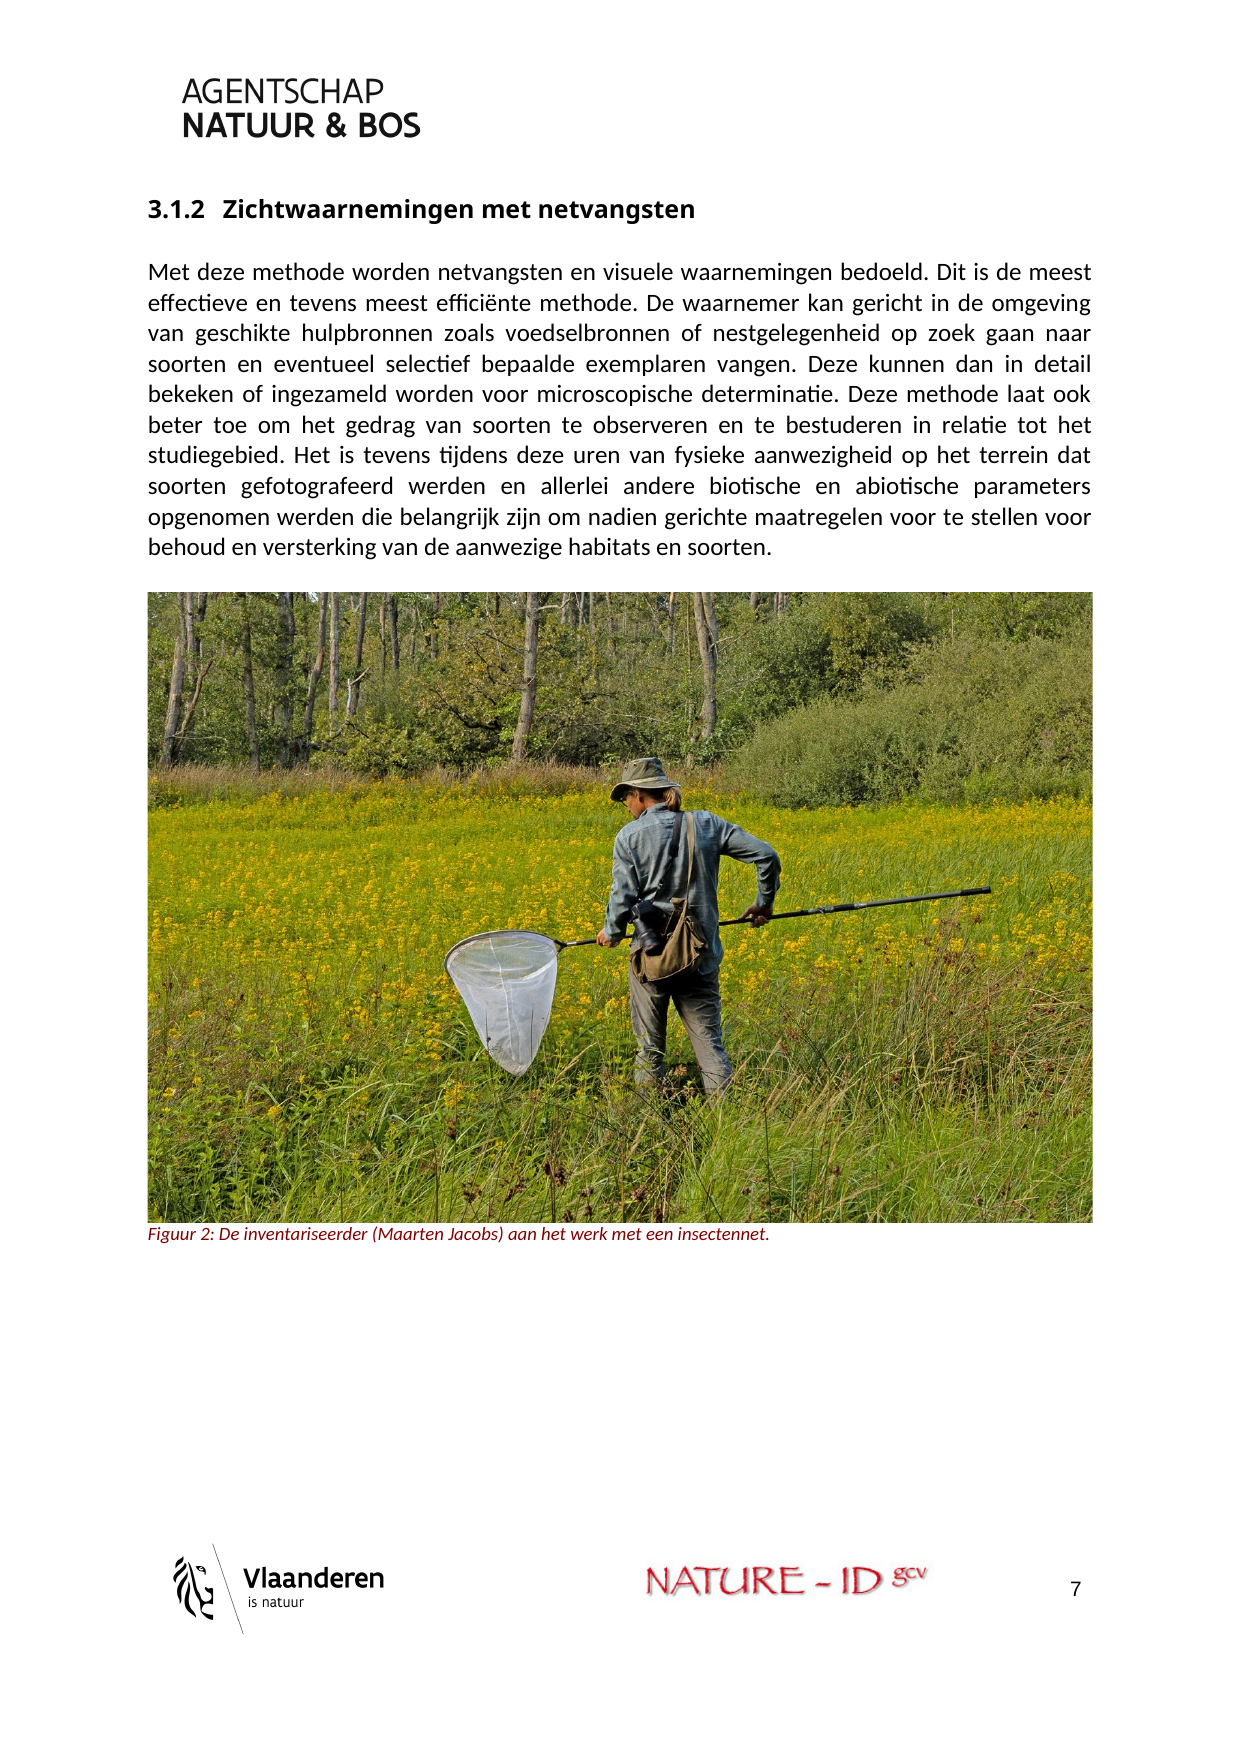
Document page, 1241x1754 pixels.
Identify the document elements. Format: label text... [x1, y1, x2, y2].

picture [147, 45, 454, 171]
picture [158, 1528, 398, 1650]
subtitle Zichtwaarnemingen met netvangsten [148, 192, 1093, 226]
picture [147, 592, 1093, 1223]
picture [639, 1557, 938, 1604]
text Met deze methode worden netvangsten en visuele waarnemingen bedoeld. Dit is de meest effectieve en tevens meest efficiënte methode. De waarnemer kan gericht in de omgeving van geschikte hulpbronnen zoals voedselbronnen of nestgelegenheid op zoek gaan naar soorten en eventueel selectief bepaalde exemplaren vangen. Deze kunnen dan in detail bekeken of ingezameld worden voor microscopische determinatie. Deze methode laat ook beter toe om het gedrag van soorten te observeren en te bestuderen in relatie tot het studiegebied. Het is tevens tijdens deze uren van fysieke aanwezigheid op het terrein dat soorten gefotografeerd werden en allerlei andere biotische en abiotische parameters opgenomen werden die belangrijk zijn om nadien gerichte maatregelen voor te stellen voor behoud en versterking van de aanwezige habitats en soorten. [148, 257, 1093, 562]
text Figuur 2: De inventariseerder (Maarten Jacobs) aan het werk met een insectennet. [148, 1223, 1093, 1245]
